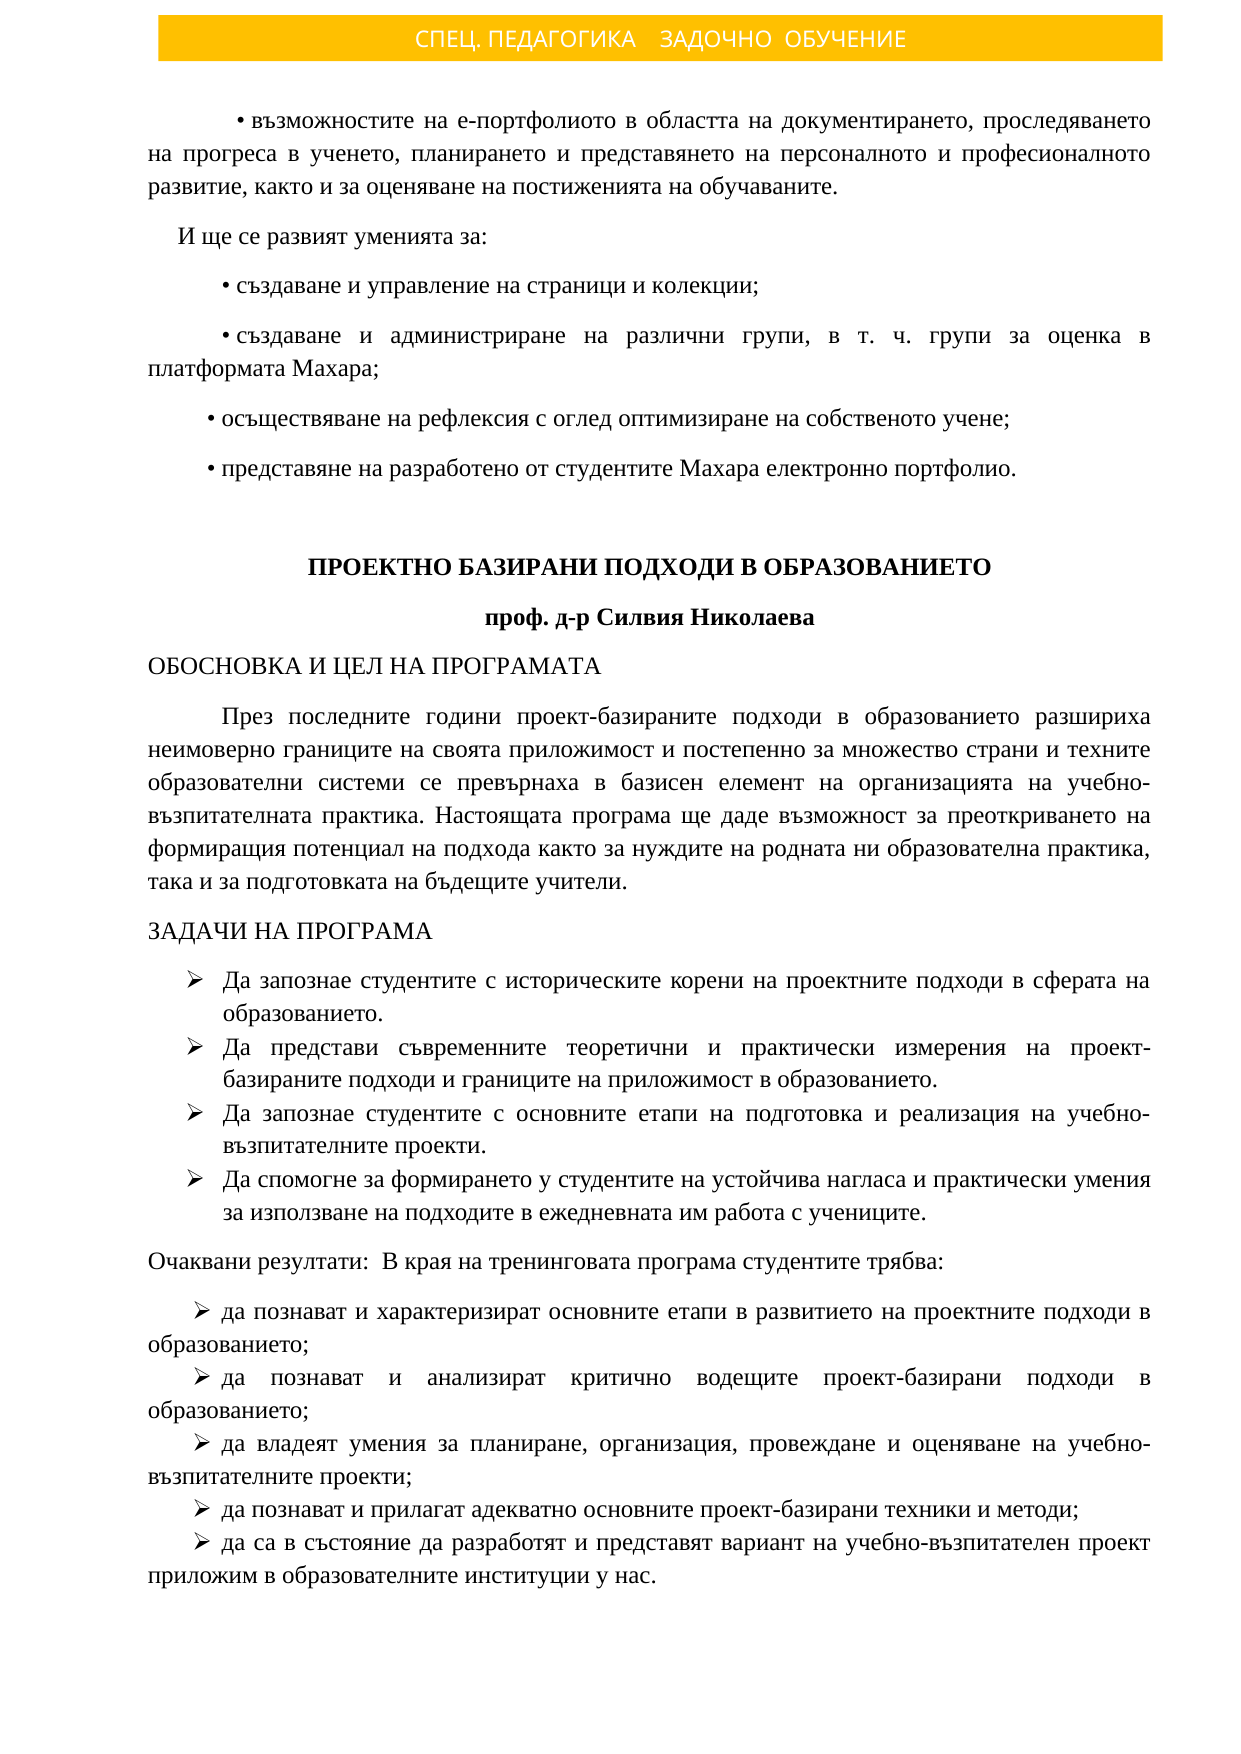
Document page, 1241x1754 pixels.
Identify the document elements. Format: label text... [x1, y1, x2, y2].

list да познават и характеризират основните етапи в развитието на проектните подходи в образованието; [148, 1296, 1152, 1358]
list да са в състояние да разработят и представят вариант на учебно-възпитателен проект приложим в образователните институции у нас. [148, 1527, 1152, 1589]
list да познават и анализират критично водещите проект-базирани подходи в образованието; [148, 1362, 1152, 1424]
text • представяне на разработено от студентите Махара електронно портфолио. [148, 453, 1152, 481]
list Да представи съвременните теоретични и практически измерения на проект-базираните подходи и границите на приложимост в образованието. [185, 1032, 1152, 1093]
list Да спомогне за формирането у студентите на устойчива нагласа и практически умения за използване на подходите в ежедневната им работа с учениците. [185, 1164, 1152, 1225]
text • създаване и управление на страници и колекции; [148, 271, 1152, 299]
list да владеят умения за планиране, организация, провеждане и оценяване на учебно-възпитателните проекти; [148, 1428, 1152, 1490]
text проф. д-р Силвия Николаева [148, 602, 1152, 630]
list да познават и прилагат адекватно основните проект-базирани техники и методи; [148, 1494, 1152, 1523]
text ОБОСНОВКА И ЦЕЛ НА ПРОГРАМАТА [148, 651, 1152, 680]
list Да запознае студентите с историческите корени на проектните подходи в сферата на образованието. [185, 966, 1152, 1027]
text ПРОЕКТНО БАЗИРАНИ ПОДХОДИ В ОБРАЗОВАНИЕТО [148, 552, 1152, 581]
text През последните години проект-базираните подходи в образованието разшириха неимоверно границите на своята приложимост и постепенно за множество страни и техните образователни системи се превърнаха в базисен елемент на организацията на учебно-възпитателната практика. Настоящата програма ще даде възможност за преоткриването на формиращия потенциал на подхода както за нуждите на родната ни образователна практика, така и за подготовката на бъдещите учители. [148, 701, 1152, 895]
text Очаквани резултати: В края на тренинговата програма студентите трябва: [148, 1246, 1152, 1275]
text • създаване и администриране на различни групи, в т. ч. групи за оценка в платформата Махара; [148, 320, 1152, 382]
text ЗАДАЧИ НА ПРОГРАМА [148, 916, 1152, 944]
list Да запознае студентите с основните етапи на подготовка и реализация на учебно-възпитателните проекти. [185, 1098, 1152, 1159]
text • възможностите на е-портфолиото в областта на документирането, проследяването на прогреса в ученето, планирането и представянето на персоналното и професионалното развитие, както и за оценяване на постиженията на обучаваните. [148, 105, 1152, 200]
text • осъществяване на рефлексия с оглед оптимизиране на собственото учене; [148, 403, 1152, 432]
text И ще се развият уменията за: [148, 221, 1152, 249]
